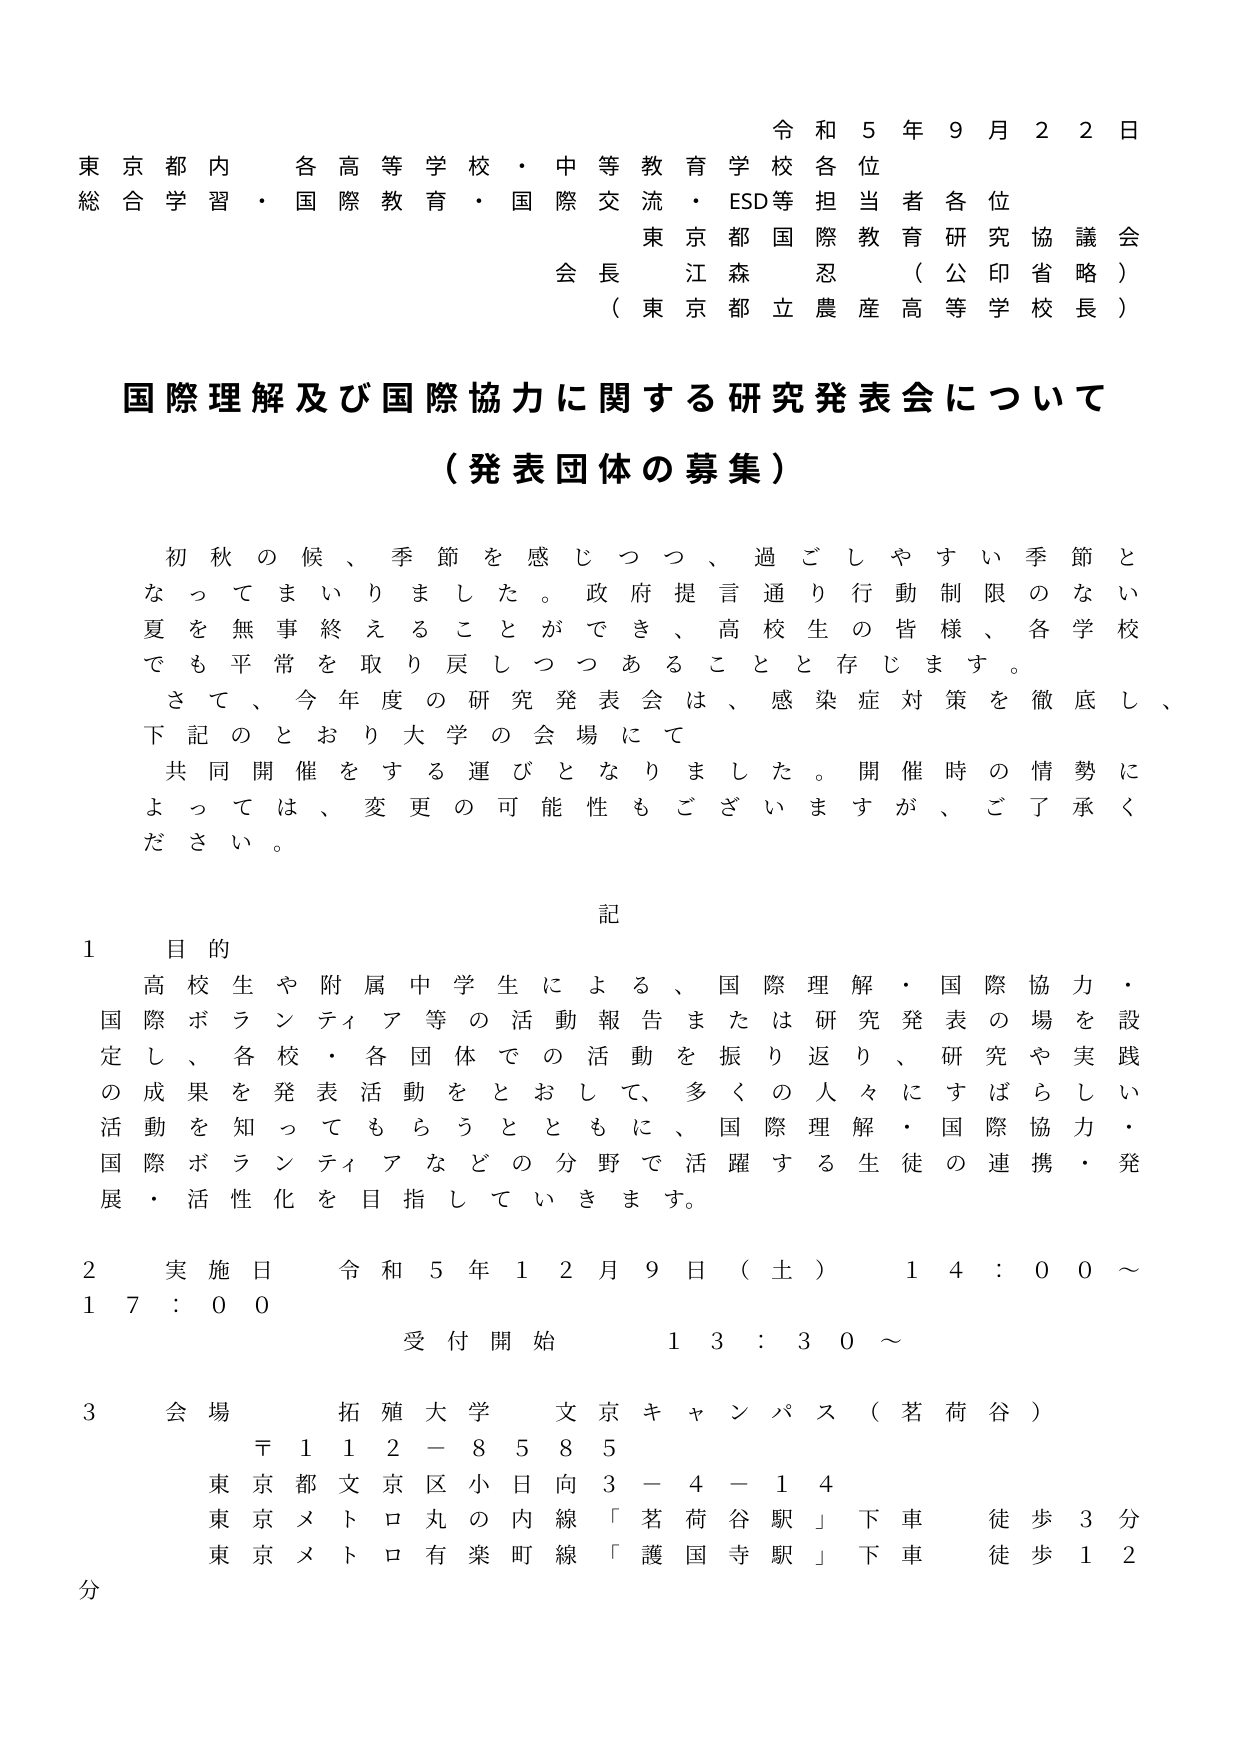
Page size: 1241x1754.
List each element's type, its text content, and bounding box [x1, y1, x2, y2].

text 〒１１２－８５８５ [78, 1429, 1162, 1465]
text 国際理解及び国際協力に関する研究発表会について [78, 360, 1162, 432]
text さて、今年度の研究発表会は、感染症対策を徹底し、下記のとおり大学の会場にて [137, 681, 1162, 752]
text １ 目的 [78, 930, 1162, 966]
text 令和５年９月２２日 [78, 111, 1162, 147]
text （発表団体の募集） [78, 432, 1162, 503]
text ３ 会場 拓殖大学 文京キャンパス（茗荷谷） [78, 1393, 1162, 1429]
text 東京都文京区小日向３－４－１４ [78, 1465, 1162, 1500]
text 会長 江森 忍 （公印省略） [78, 253, 1162, 289]
text 受付開始 １３：３０～ [78, 1322, 1162, 1358]
text （東京都立農産高等学校長） [78, 289, 1162, 325]
text 東京メトロ有楽町線「護国寺駅」下車 徒歩１２分 [78, 1536, 1162, 1607]
text 共同開催をする運びとなりました。開催時の情勢によっては、変更の可能性もございますが、ご了承ください。 [137, 752, 1162, 859]
text 東京メトロ丸の内線「茗荷谷駅」下車 徒歩３分 [78, 1500, 1162, 1536]
text 東京都国際教育研究協議会 [78, 218, 1162, 253]
text ２ 実施日 令和５年１２月９日（土） １４：００～１７：００ [78, 1251, 1162, 1322]
text 初秋の候、季節を感じつつ、過ごしやすい季節となってまいりました。政府提言通り行動制限のない夏を無事終えることができ、高校生の皆様、各学校でも平常を取り戻しつつあることと存じます。 [137, 538, 1162, 681]
text 記 [78, 895, 1162, 930]
text 総合学習・国際教育・国際交流・ESD等担当者各位 [78, 182, 1162, 218]
text 高校生や附属中学生による、国際理解・国際協力・国際ボランティア等の活動報告または研究発表の場を設定し、各校・各団体での活動を振り返り、研究や実践の成果を発表活動をとおして、多くの人々にすばらしい活動を知ってもらうとともに、国際理解・国際協力・国際ボランティアなどの分野で活躍する生徒の連携・発展・活性化を目指していきます。 [100, 966, 1162, 1215]
text 東京都内 各高等学校・中等教育学校各位 [78, 147, 1162, 182]
